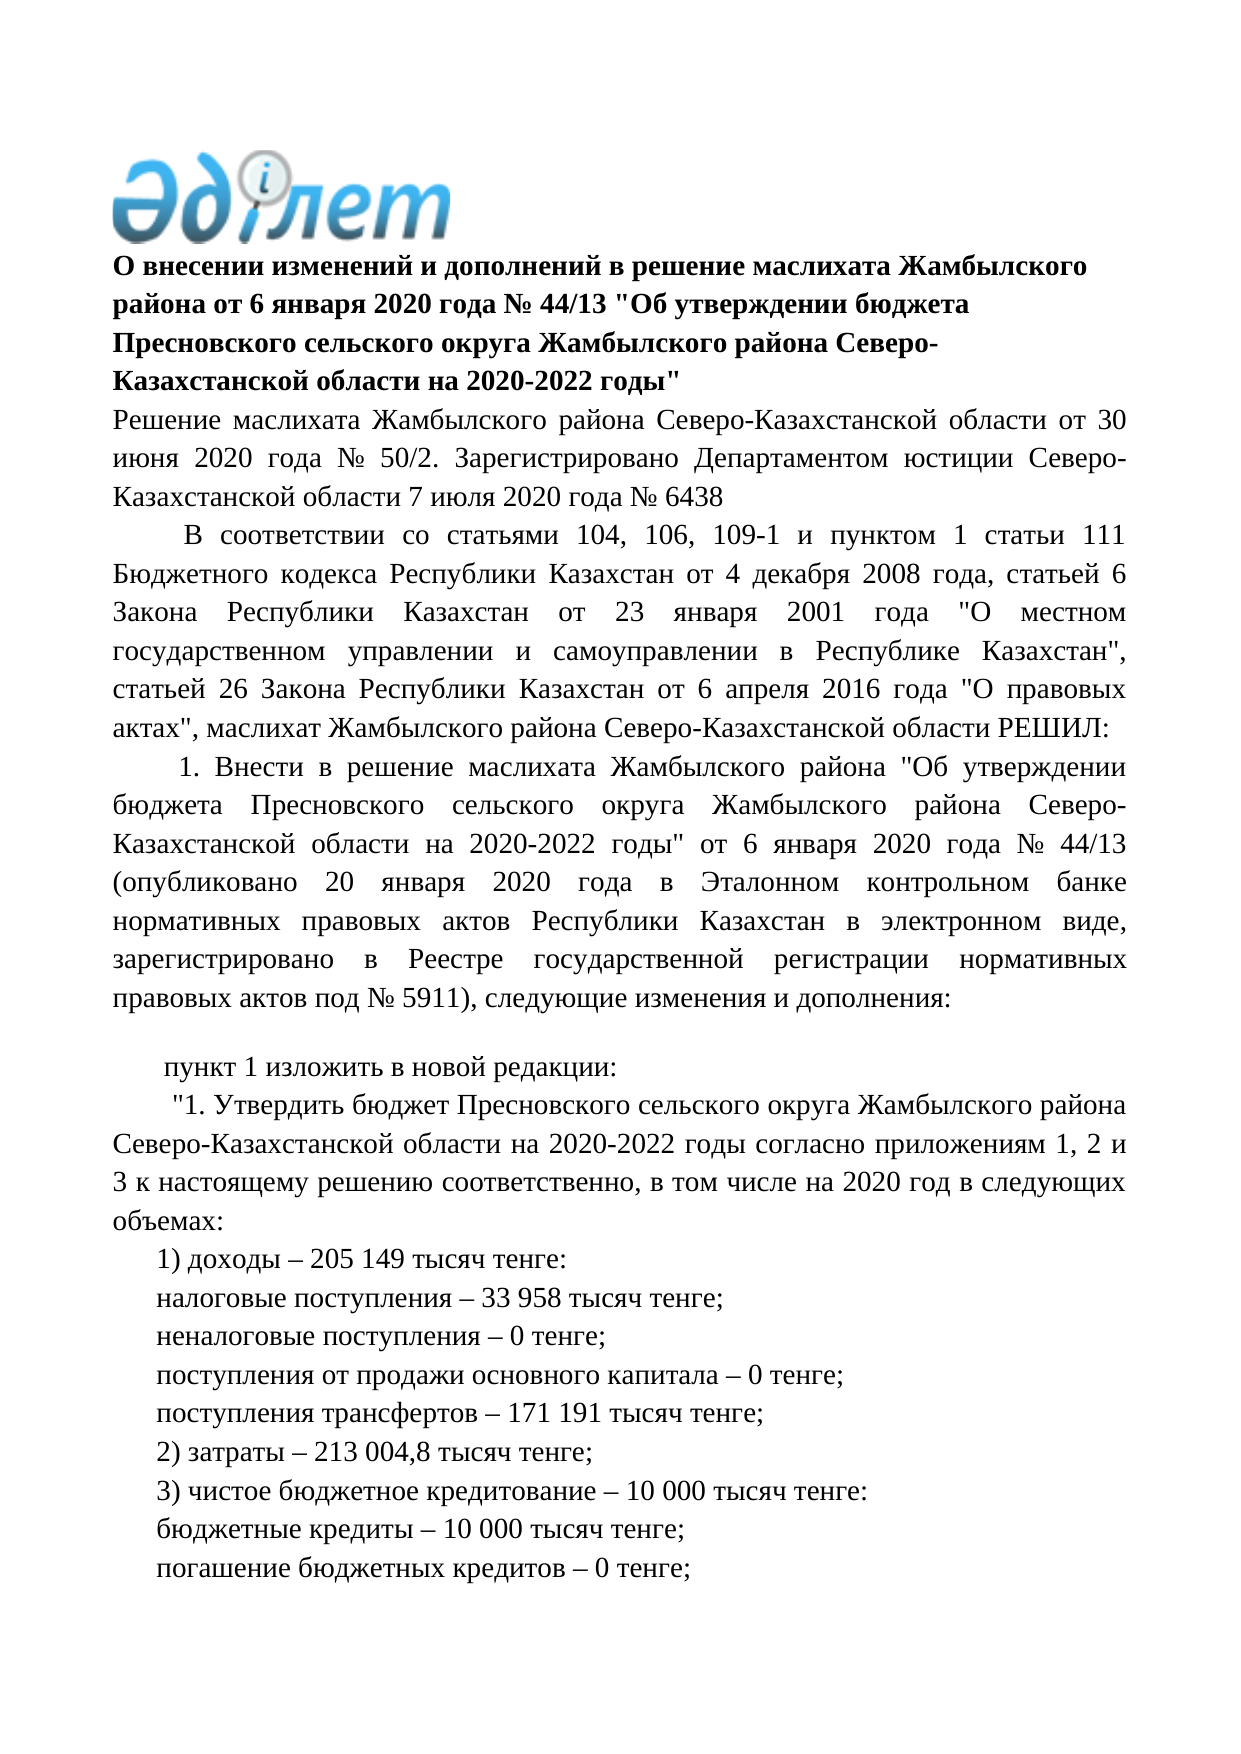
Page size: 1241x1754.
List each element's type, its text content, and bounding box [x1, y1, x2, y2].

text 3) чистое бюджетное кредитование – 10 000 тысяч тенге: [112, 1473, 1128, 1506]
text О внесении изменений и дополнений в решение маслихата Жамбылского района от 6 января 2020 года № 44/13 "Об утверждении бюджета Пресновского сельского округа Жамбылского района Северо-Казахстанской области на 2020-2022 годы" [112, 248, 1128, 397]
text "1. Утвердить бюджет Пресновского сельского округа Жамбылского района Северо-Казахстанской области на 2020-2022 годы согласно приложениям 1, 2 и 3 к настоящему решению соответственно, в том числе на 2020 год в следующих объемах: [112, 1087, 1128, 1236]
text 1) доходы – 205 149 тысяч тенге: [112, 1241, 1128, 1275]
text поступления от продажи основного капитала – 0 тенге; [112, 1357, 1128, 1391]
text погашение бюджетных кредитов – 0 тенге; [112, 1550, 1128, 1583]
text Решение маслихата Жамбылского района Северо-Казахстанской области от 30 июня 2020 года № 50/2. Зарегистрировано Департаментом юстиции Северо-Казахстанской области 7 июля 2020 года № 6438 [112, 402, 1128, 512]
text В соответствии со статьями 104, 106, 109-1 и пунктом 1 статьи 111 Бюджетного кодекса Республики Казахстан от 4 декабря 2008 года, статьей 6 Закона Республики Казахстан от 23 января 2001 года "О местном государственном управлении и самоуправлении в Республике Казахстан", статьей 26 Закона Республики Казахстан от 6 апреля 2016 года "О правовых актах", маслихат Жамбылского района Северо-Казахстанской области РЕШИЛ: [112, 517, 1128, 744]
text поступления трансфертов – 171 191 тысяч тенге; [112, 1396, 1128, 1429]
text бюджетные кредиты – 10 000 тысяч тенге; [112, 1511, 1128, 1545]
text пункт 1 изложить в новой редакции: [112, 1049, 1128, 1082]
text неналоговые поступления – 0 тенге; [112, 1318, 1128, 1352]
picture [112, 150, 451, 244]
text 1. Внести в решение маслихата Жамбылского района "Об утверждении бюджета Пресновского сельского округа Жамбылского района Северо-Казахстанской области на 2020-2022 годы" от 6 января 2020 года № 44/13 (опубликовано 20 января 2020 года в Эталонном контрольном банке нормативных правовых актов Республики Казахстан в электронном виде, зарегистрировано в Реестре государственной регистрации нормативных правовых актов под № 5911), следующие изменения и дополнения: [112, 749, 1128, 1013]
text налоговые поступления – 33 958 тысяч тенге; [112, 1280, 1128, 1313]
text 2) затраты – 213 004,8 тысяч тенге; [112, 1434, 1128, 1468]
